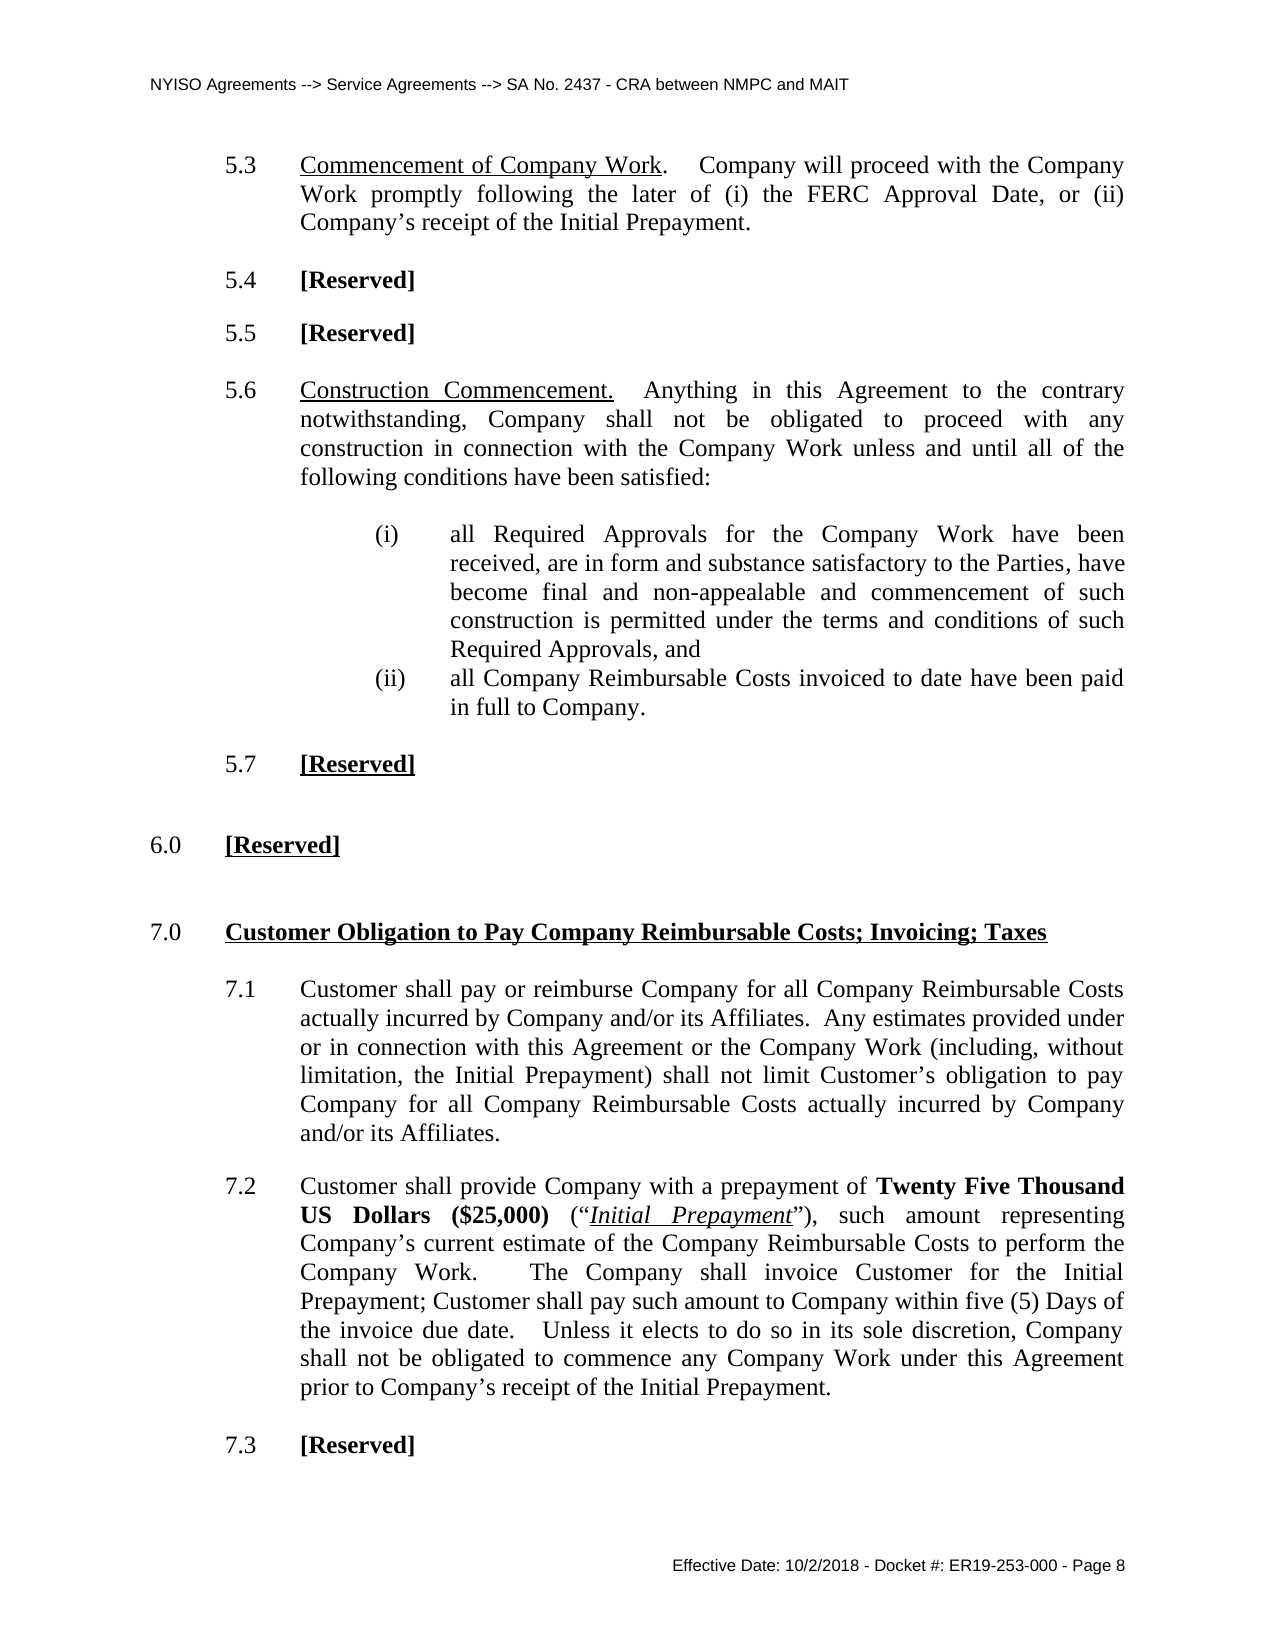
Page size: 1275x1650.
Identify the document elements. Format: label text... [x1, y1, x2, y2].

text 5.5 [Reserved] [225, 318, 1125, 347]
text 7.2 Customer shall provide Company with a prepayment of Twenty Five Thousand US Dollars ($25,000) (“Initial Prepayment”), such amount representing Company’s current estimate of the Company Reimbursable Costs to perform the Company Work. The Company shall invoice Customer for the Initial Prepayment; Customer shall pay such amount to Company within five (5) Days of the invoice due date. Unless it elects to do so in its sole discretion, Company shall not be obligated to commence any Company Work under this Agreement prior to Company’s receipt of the Initial Prepayment. [225, 1171, 1125, 1401]
text 5.6 Construction Commencement. Anything in this Agreement to the contrary notwithstanding, Company shall not be obligated to proceed with any construction in connection with the Company Work unless and until all of the following conditions have been satisfied: [225, 375, 1125, 490]
text 7.3 [Reserved] [225, 1430, 1125, 1458]
text (ii) all Company Reimbursable Costs invoiced to date have been paid in full to Company. [375, 663, 1125, 720]
text 7.1 Customer shall pay or reimburse Company for all Company Reimbursable Costs actually incurred by Company and/or its Affiliates. Any estimates provided under or in connection with this Agreement or the Company Work (including, without limitation, the Initial Prepayment) shall not limit Customer’s obligation to pay Company for all Company Reimbursable Costs actually incurred by Company and/or its Affiliates. [225, 974, 1125, 1147]
text 5.4 [Reserved] [225, 265, 1125, 294]
text 5.7 [Reserved] [225, 749, 1125, 778]
text (i) all Required Approvals for the Company Work have been received, are in form and substance satisfactory to the Parties, have become final and non-appealable and commencement of such construction is permitted under the terms and conditions of such Required Approvals, and [375, 519, 1125, 663]
text 6.0 [Reserved] [150, 831, 1125, 859]
text 7.0 Customer Obligation to Pay Company Reimbursable Costs; Invoicing; Taxes [150, 917, 1125, 946]
text 5.3 Commencement of Company Work. Company will proceed with the Company Work promptly following the later of (i) the FERC Approval Date, or (ii) Company’s receipt of the Initial Prepayment. [225, 150, 1125, 236]
